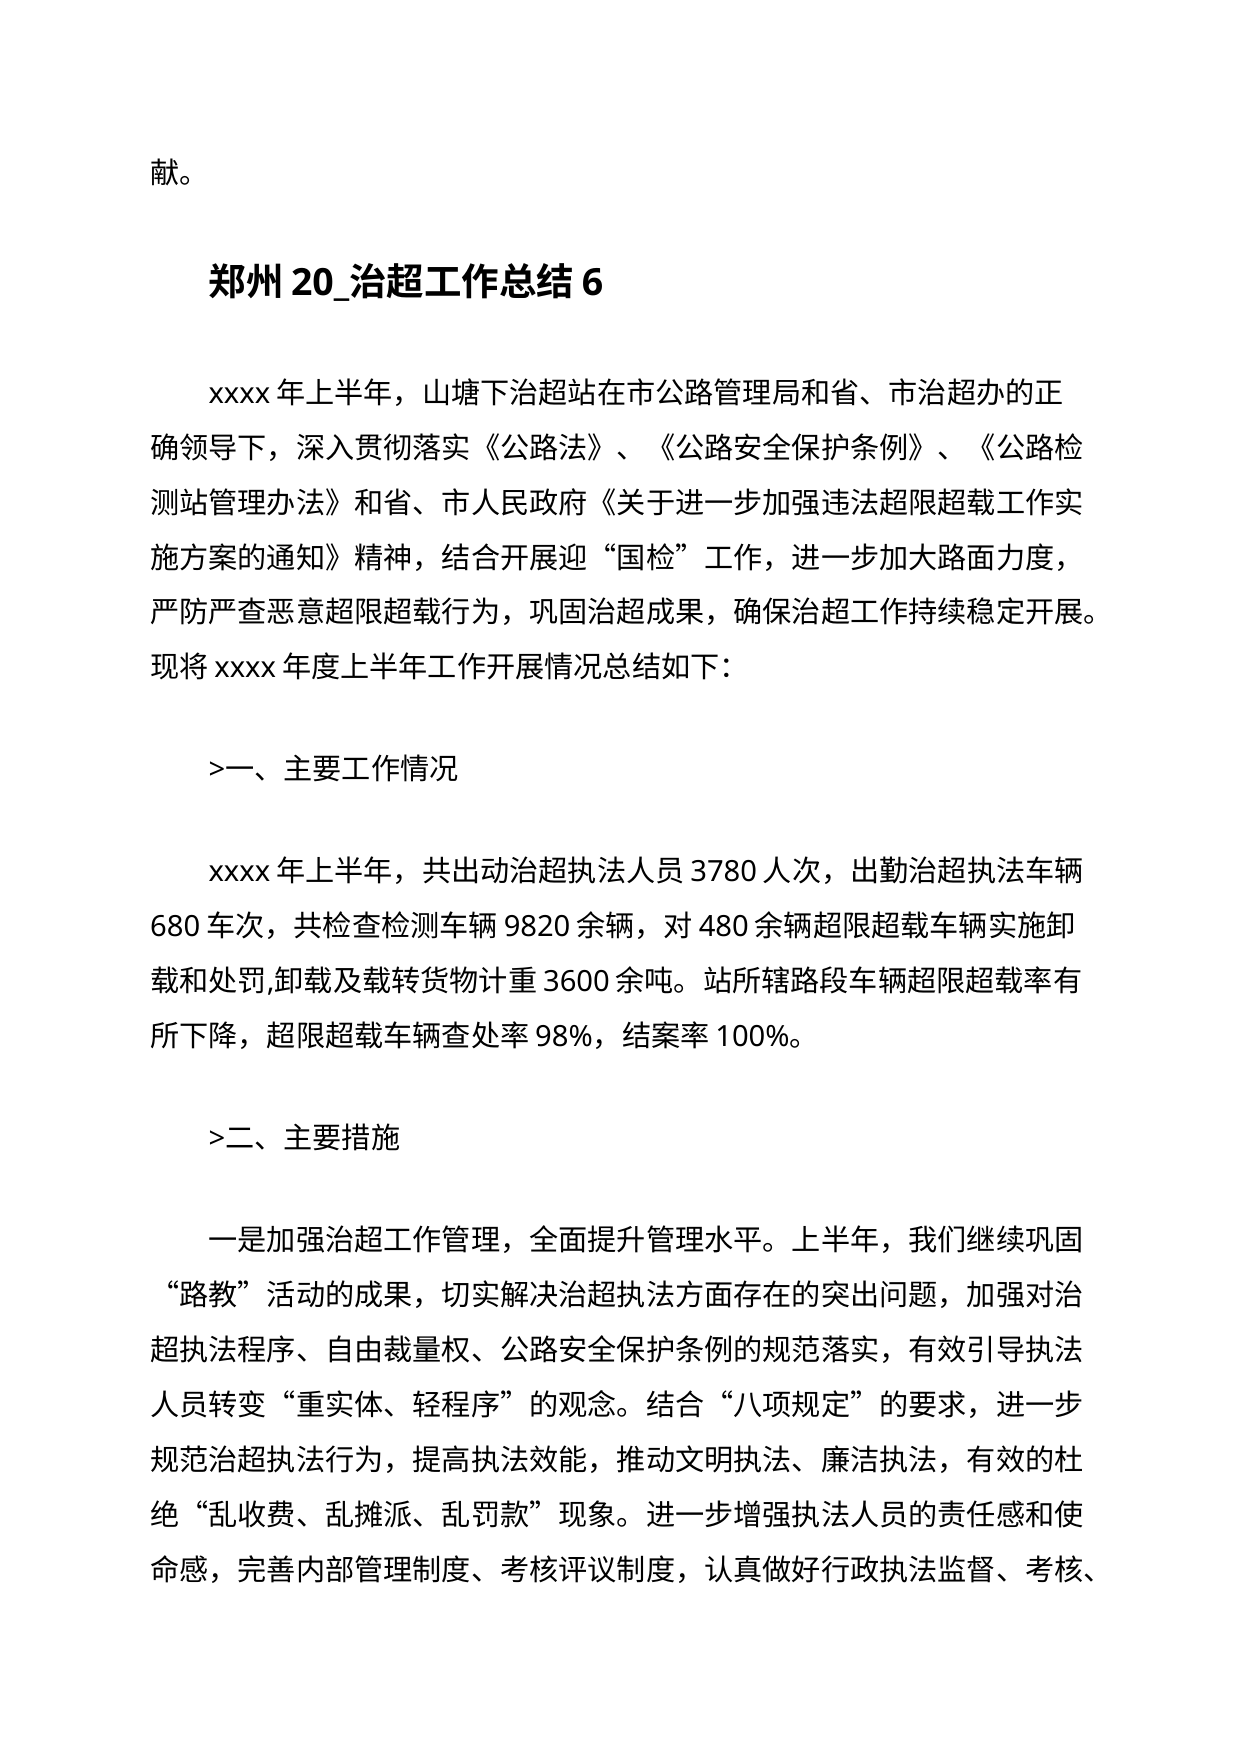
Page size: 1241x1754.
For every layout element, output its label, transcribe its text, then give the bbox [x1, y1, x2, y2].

text xxxx年上半年，共出动治超执法人员3780人次，出勤治超执法车辆680车次，共检查检测车辆9820余辆，对480余辆超限超载车辆实施卸载和处罚,卸载及载转货物计重3600余吨。站所辖路段车辆超限超载率有所下降，超限超载车辆查处率98%，结案率100%。 [150, 848, 1090, 1055]
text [150, 150, 1090, 192]
text >一、主要工作情况 [150, 746, 1090, 788]
text 郑州20_治超工作总结6 [150, 252, 1090, 306]
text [150, 1217, 1090, 1588]
text xxxx年上半年，山塘下治超站在市公路管理局和省、市治超办的正确领导下，深入贯彻落实《公路法》、《公路安全保护条例》、《公路检测站管理办法》和省、市人民政府《关于进一步加强违法超限超载工作实施方案的通知》精神，结合开展迎“国检”工作，进一步加大路面力度，严防严查恶意超限超载行为，巩固治超成果，确保治超工作持续稳定开展。现将xxxx年度上半年工作开展情况总结如下： [150, 369, 1090, 686]
text >二、主要措施 [150, 1115, 1090, 1157]
